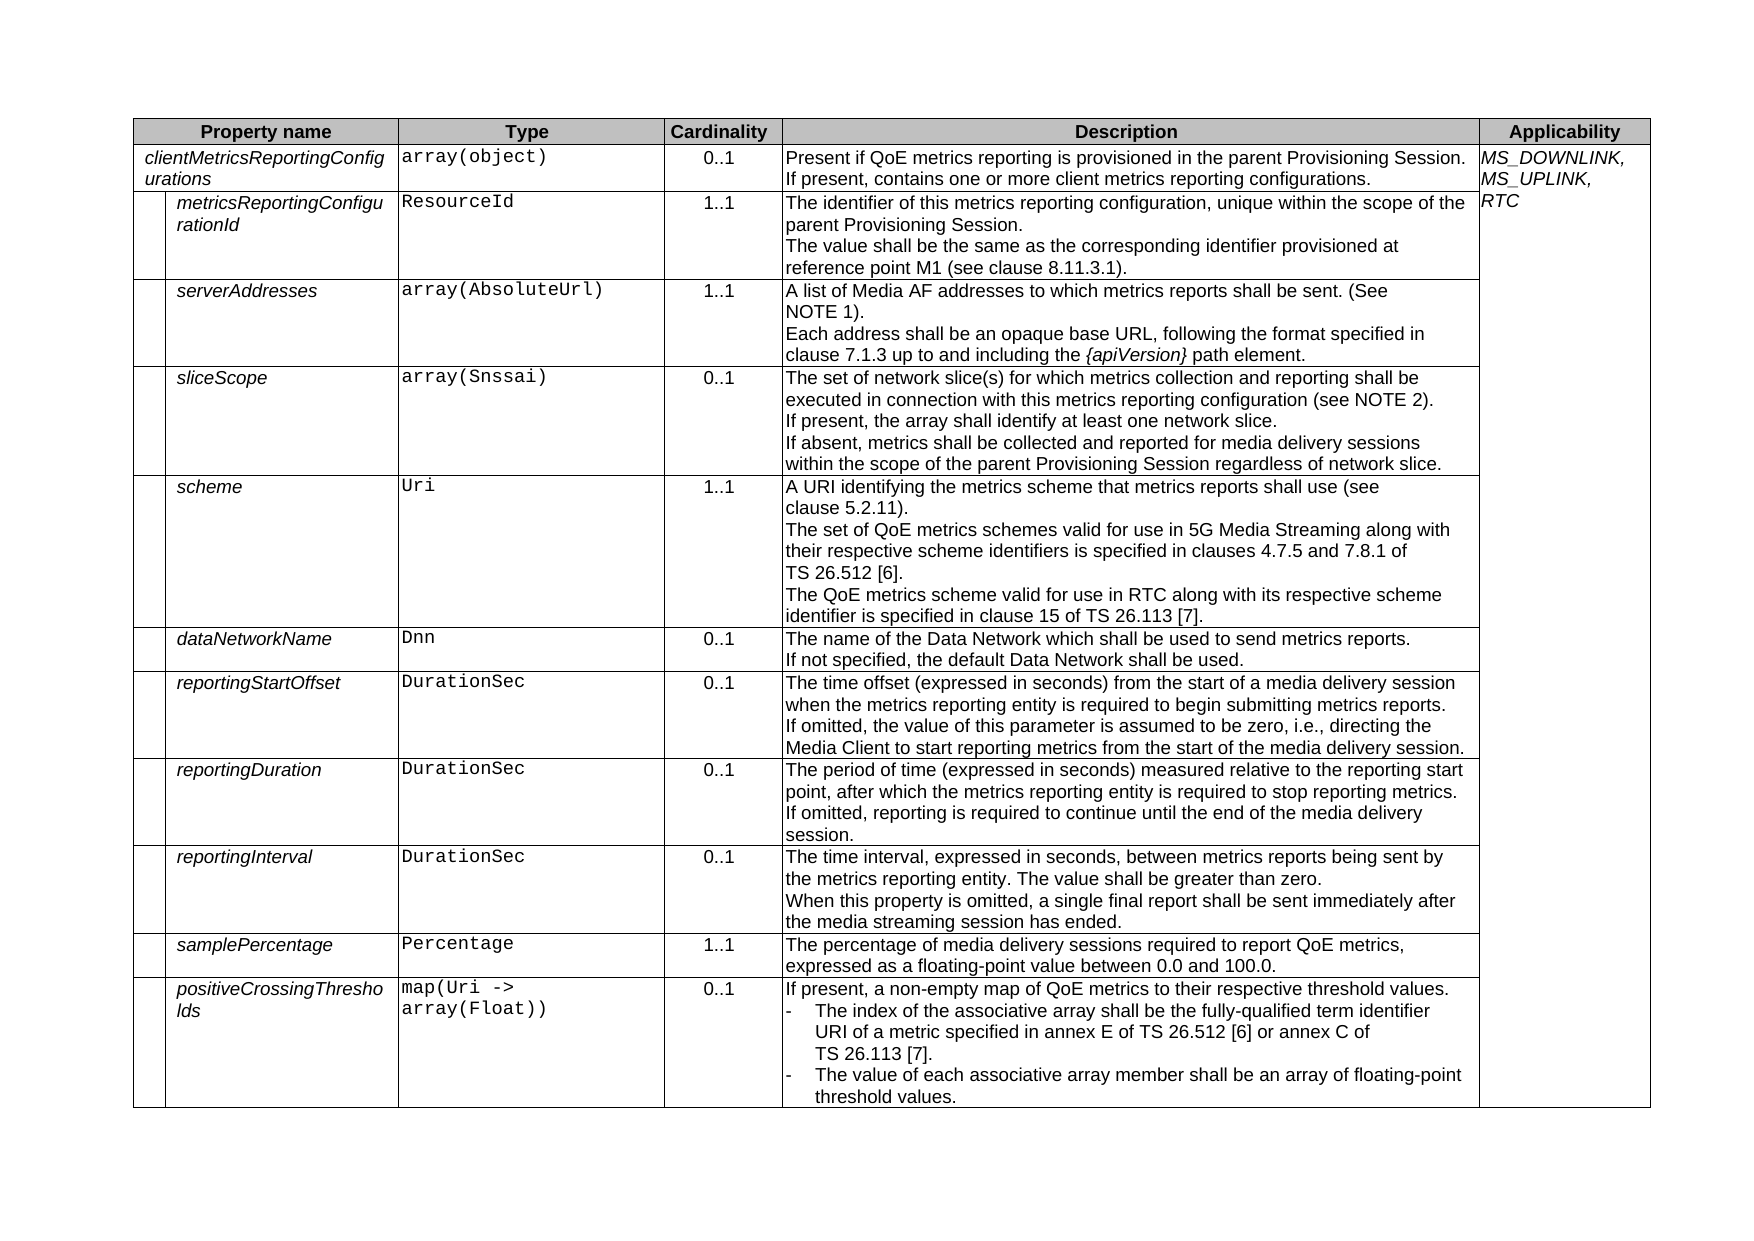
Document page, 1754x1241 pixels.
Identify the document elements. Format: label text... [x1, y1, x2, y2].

table_cell ResourceId [399, 192, 664, 278]
table_cell DurationSec [399, 672, 664, 758]
table_cell [134, 628, 165, 671]
table_cell [134, 367, 165, 474]
table_cell [134, 759, 165, 845]
table_cell metricsReporting‌ConfigurationId [166, 192, 398, 278]
table_cell Dnn [399, 628, 664, 671]
table_cell 0..1 [665, 759, 782, 845]
table_cell A list of Media AF addresses to which metrics reports shall be sent. (See NOTE 1). Each address shall be an opaque base URL, following the format specified in clause 7.1.3 up to and including the {apiVersion} path element. [783, 280, 1479, 366]
table_cell A URI identifying the metrics scheme that metrics reports shall use (see clause 5.2.11). The set of QoE metrics schemes valid for use in 5G Media Streaming along with their respective scheme identifiers is specified in clauses 4.7.5 and 7.8.1 of TS 26.512 [6]. The QoE metrics scheme valid for use in RTC along with its respective scheme identifier is specified in clause 15 of TS 26.113 [7]. [783, 476, 1479, 627]
table_cell The period of time (expressed in seconds) measured relative to the reporting start point, after which the metrics reporting entity is required to stop reporting metrics. If omitted, reporting is required to continue until the end of the media delivery session. [783, 759, 1479, 845]
table_cell The time offset (expressed in seconds) from the start of a media delivery session when the metrics reporting entity is required to begin submitting metrics reports. If omitted, the value of this parameter is assumed to be zero, i.e., directing the Media Client to start reporting metrics from the start of the media delivery session. [783, 672, 1479, 758]
table_cell [134, 846, 165, 933]
table_cell 0..1 [665, 846, 782, 933]
table_cell 1..1 [665, 192, 782, 278]
table_cell [134, 934, 165, 977]
table_cell The percentage of media delivery sessions required to report QoE metrics, expressed as a floating-point value between 0.0 and 100.0. [783, 934, 1479, 977]
table_cell [134, 280, 165, 366]
table_cell The set of network slice(s) for which metrics collection and reporting shall be executed in connection with this metrics reporting configuration (see NOTE 2). If present, the array shall identify at least one network slice. If absent, metrics shall be collected and reported for media delivery sessions within the scope of the parent Provisioning Session regardless of network slice. [783, 367, 1479, 474]
table_cell 1..1 [665, 280, 782, 366]
table_header Type [399, 119, 664, 144]
table_header Description [783, 119, 1479, 144]
table_cell 0..1 [665, 367, 782, 474]
table_cell Present if QoE metrics reporting is provisioned in the parent Provisioning Session. If present, contains one or more client metrics reporting configurations. [783, 145, 1479, 191]
table_header Cardinality [665, 119, 782, 144]
table_cell The name of the Data Network which shall be used to send metrics reports. If not specified, the default Data Network shall be used. [783, 628, 1479, 671]
table_cell dataNetworkName [166, 628, 398, 671]
table_cell [134, 192, 165, 278]
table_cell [783, 978, 1479, 1107]
table_cell 0..1 [665, 672, 782, 758]
table_cell array(AbsoluteUrl) [399, 280, 664, 366]
table_cell DurationSec [399, 759, 664, 845]
table_header Applicability [1480, 119, 1650, 144]
table_cell sliceScope [166, 367, 398, 474]
table_cell The time interval, expressed in seconds, between metrics reports being sent by the metrics reporting entity. The value shall be greater than zero. When this property is omitted, a single final report shall be sent immediately after the media streaming session has ended. [783, 846, 1479, 933]
table_cell clientMetricsReporting‌Configurations [134, 145, 398, 191]
table_cell reportingDuration [166, 759, 398, 845]
table_cell scheme [166, 476, 398, 627]
table_cell [134, 672, 165, 758]
table_cell 1..1 [665, 476, 782, 627]
table_header Property name [134, 119, 398, 144]
table_cell 0..1 [665, 628, 782, 671]
table_cell array(object) [399, 145, 664, 191]
table_cell 0..1 [665, 978, 782, 1107]
table_cell array(Snssai) [399, 367, 664, 474]
table_cell DurationSec [399, 846, 664, 933]
table_cell MS_DOWNLINK, MS_UPLINK, RTC [1480, 145, 1650, 1107]
table_cell 0..1 [665, 145, 782, 191]
table_cell 1..1 [665, 934, 782, 977]
table_cell Uri [399, 476, 664, 627]
table_cell map(Uri -> array(Float)) [399, 978, 664, 1107]
table_cell [134, 978, 165, 1107]
table_cell serverAddresses [166, 280, 398, 366]
table_cell samplePercentage [166, 934, 398, 977]
table_cell [134, 476, 165, 627]
table_cell reportingStartOffset [166, 672, 398, 758]
table_cell reportingInterval [166, 846, 398, 933]
table_cell Percentage [399, 934, 664, 977]
table_cell The identifier of this metrics reporting configuration, unique within the scope of the parent Provisioning Session. The value shall be the same as the corresponding identifier provisioned at reference point M1 (see clause 8.11.3.1). [783, 192, 1479, 278]
table_cell positive‌Crossing‌Thresholds [166, 978, 398, 1107]
